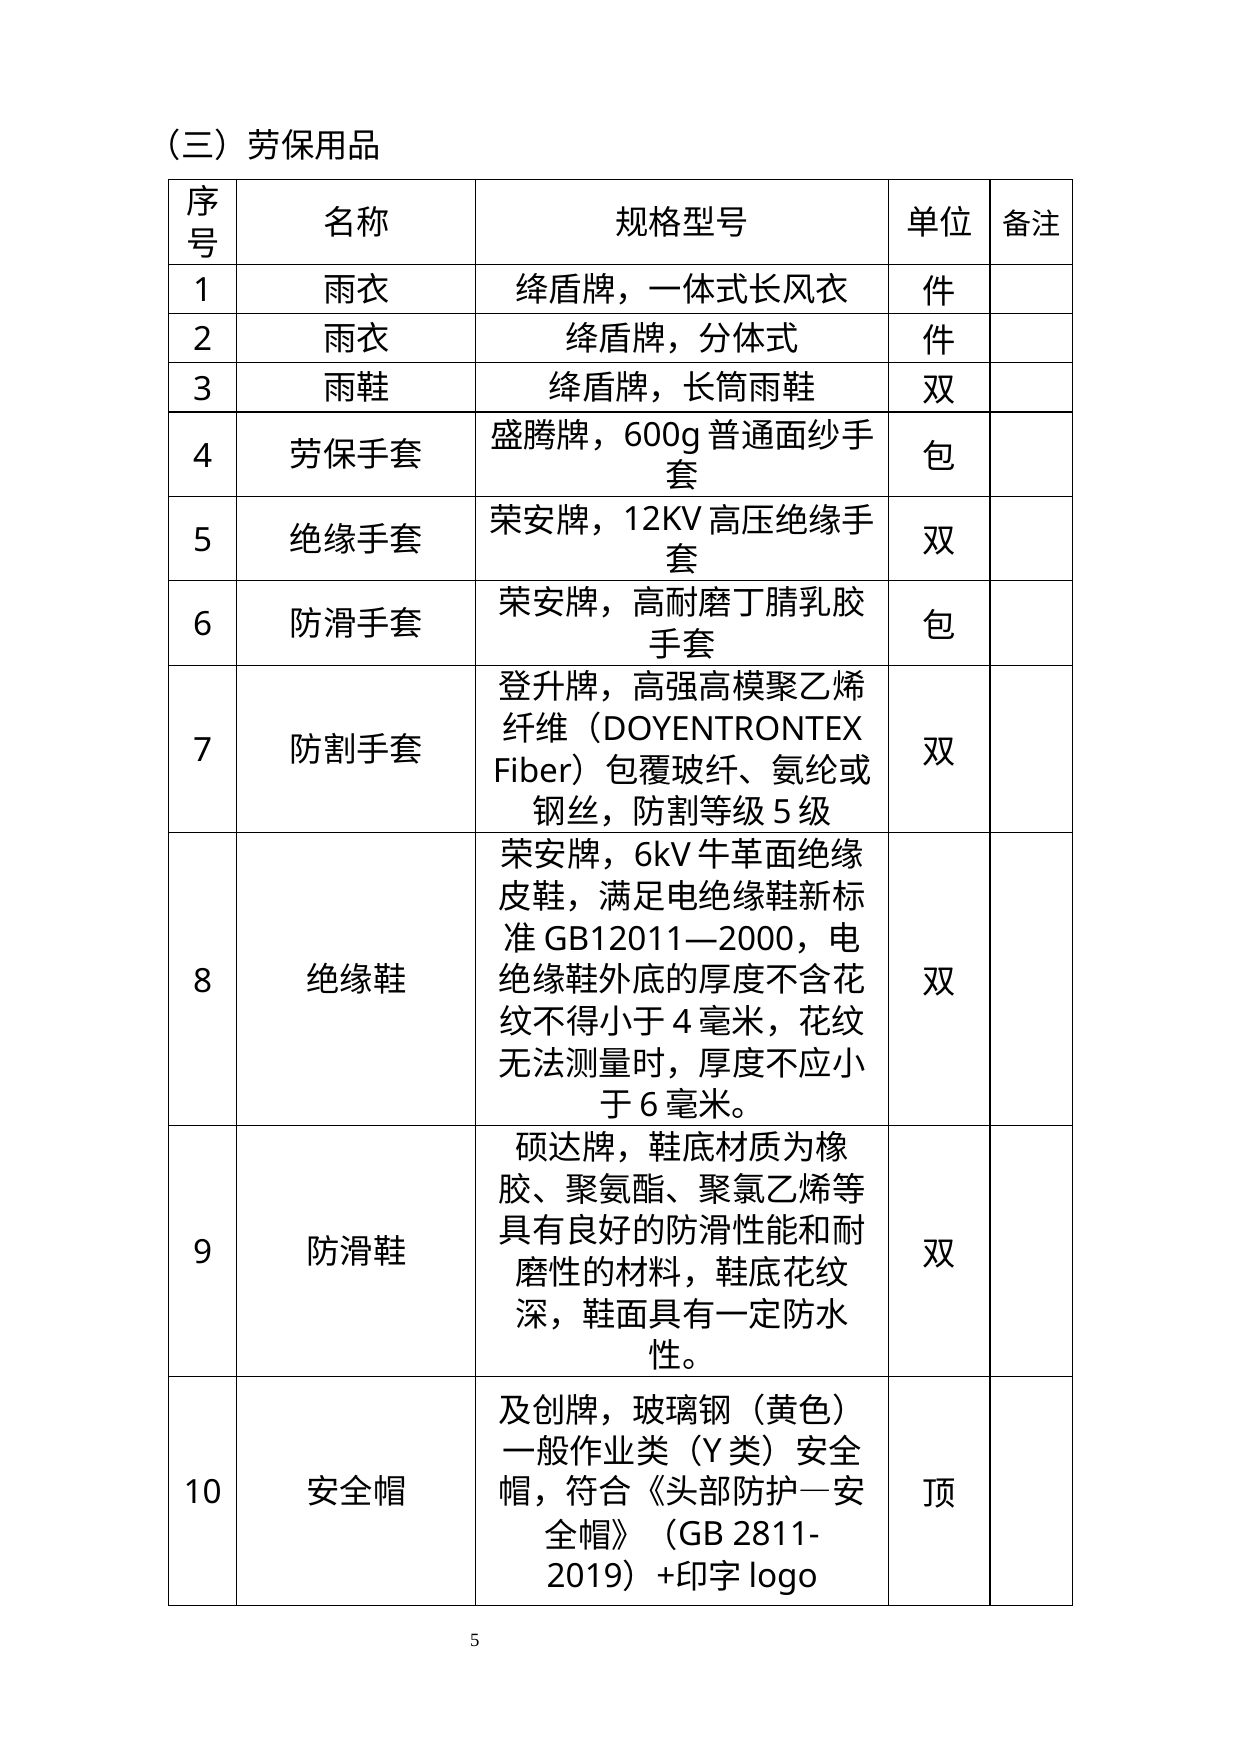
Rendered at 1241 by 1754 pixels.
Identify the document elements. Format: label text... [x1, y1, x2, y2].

table_cell 登升牌，高强高模聚乙烯纤维（DOYENTRONTEX Fiber）包覆玻纤、氨纶或钢丝，防割等级5级 [476, 666, 888, 832]
table_cell 防滑手套 [237, 581, 475, 664]
table_cell [991, 581, 1072, 664]
table_cell 荣安牌，高耐磨丁腈乳胶手套 [476, 581, 888, 664]
table_cell [991, 413, 1072, 496]
table_cell [991, 833, 1072, 1125]
table_cell 7 [169, 666, 236, 832]
table_cell 双 [889, 1126, 989, 1376]
table_cell 5 [169, 497, 236, 580]
table_cell 9 [169, 1126, 236, 1376]
table_cell 包 [889, 413, 989, 496]
table_cell 绝缘手套 [237, 497, 475, 580]
table_cell [991, 1377, 1072, 1605]
table_cell 3 [169, 363, 236, 411]
table_cell [991, 265, 1072, 313]
table_cell 雨衣 [237, 265, 475, 313]
table_cell 防滑鞋 [237, 1126, 475, 1376]
table_cell 及创牌，玻璃钢（黄色）一般作业类（Y类）安全帽，符合《头部防护—安全帽》（GB 2811-2019）+印字logo [476, 1377, 888, 1605]
table_cell 荣安牌，12KV高压绝缘手套 [476, 497, 888, 580]
table_cell 件 [889, 314, 989, 362]
table_cell 包 [889, 581, 989, 664]
table_cell 1 [169, 265, 236, 313]
list （三）劳保用品 [148, 118, 1092, 167]
table_cell 盛腾牌，600g普通面纱手套 [476, 413, 888, 496]
table_cell 绛盾牌，长筒雨鞋 [476, 363, 888, 411]
table_cell 4 [169, 413, 236, 496]
table_cell 雨鞋 [237, 363, 475, 411]
table_cell 安全帽 [237, 1377, 475, 1605]
table_cell 8 [169, 833, 236, 1125]
table_cell 双 [889, 666, 989, 832]
table_cell [991, 666, 1072, 832]
table_cell [991, 497, 1072, 580]
table_cell 绛盾牌，一体式长风衣 [476, 265, 888, 313]
table_header 名称 [237, 180, 475, 263]
table_cell 荣安牌，6kV牛革面绝缘皮鞋，满足电绝缘鞋新标准GB12011—2000，电绝缘鞋外底的厚度不含花纹不得小于4毫米，花纹无法测量时，厚度不应小于6毫米。 [476, 833, 888, 1125]
table_cell 防割手套 [237, 666, 475, 832]
table_cell 件 [889, 265, 989, 313]
table_header 单位 [889, 180, 989, 263]
table_cell [991, 363, 1072, 411]
table_cell 硕达牌，鞋底材质为橡胶、聚氨酯、聚氯乙烯等具有良好的防滑性能和耐磨性的材料，鞋底花纹深，鞋面具有一定防水性。 [476, 1126, 888, 1376]
table_header 规格型号 [476, 180, 888, 263]
table_cell 雨衣 [237, 314, 475, 362]
table_cell 绝缘鞋 [237, 833, 475, 1125]
table_cell [991, 1126, 1072, 1376]
table_cell 顶 [889, 1377, 989, 1605]
table_cell 2 [169, 314, 236, 362]
table_cell 绛盾牌，分体式 [476, 314, 888, 362]
table_cell 10 [169, 1377, 236, 1605]
table_header 序号 [169, 180, 236, 263]
table_cell 劳保手套 [237, 413, 475, 496]
table_cell 双 [889, 497, 989, 580]
table_cell 6 [169, 581, 236, 664]
table_cell 双 [889, 833, 989, 1125]
table_header 备注 [991, 180, 1072, 263]
table_cell 双 [889, 363, 989, 411]
table_cell [991, 314, 1072, 362]
